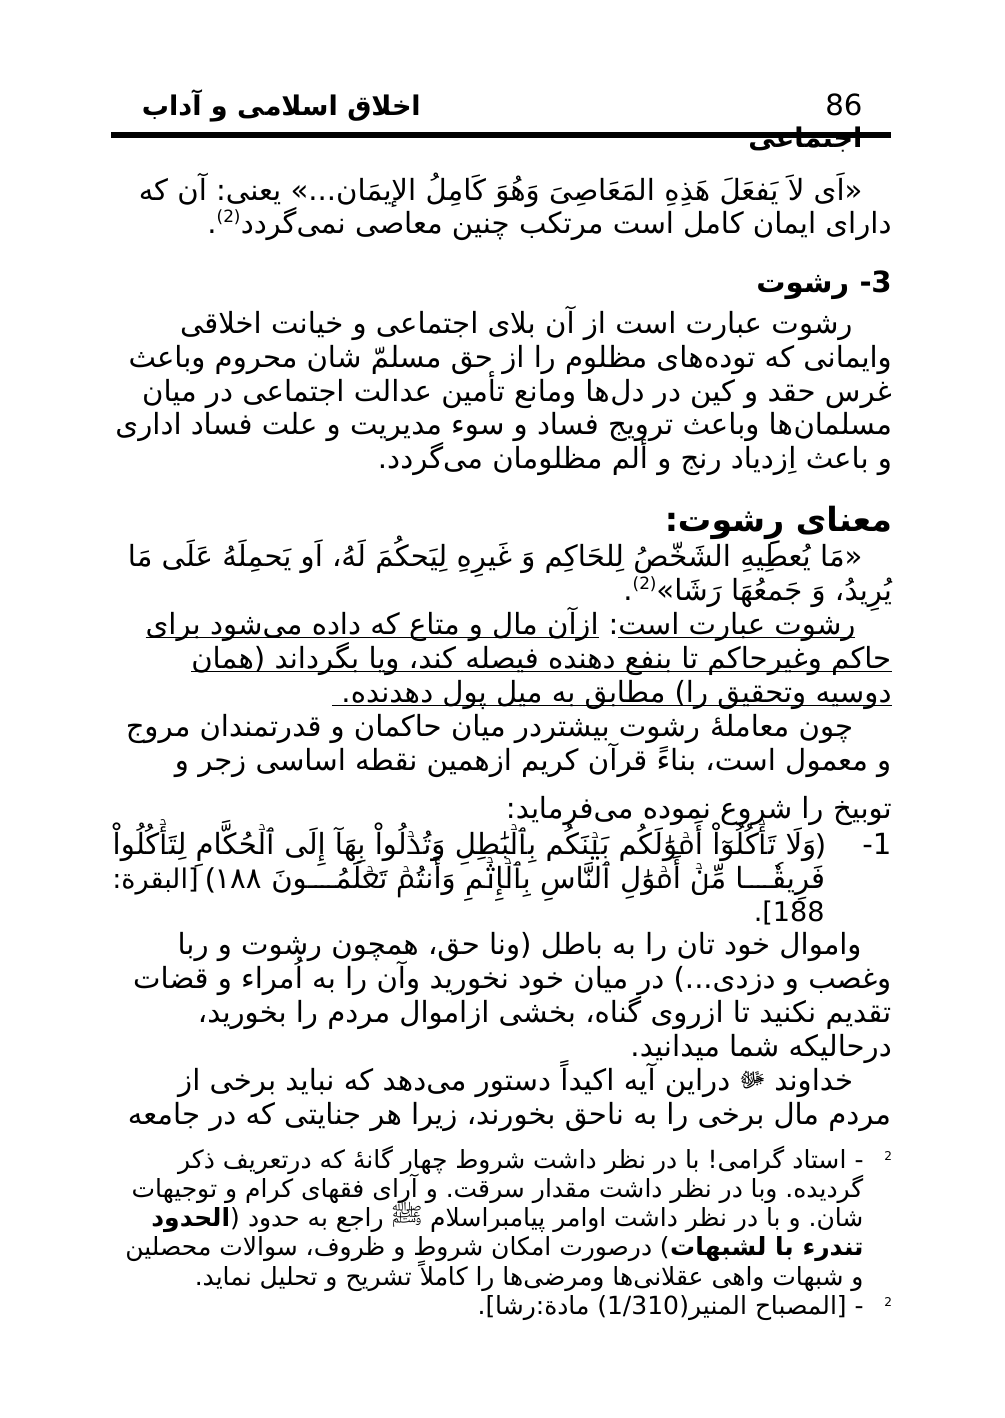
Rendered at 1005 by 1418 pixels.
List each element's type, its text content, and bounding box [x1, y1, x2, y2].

text چون معاملۀ رشوت بیشتردر میان حاکمان و قدرتمندان مروج و معمول است، بناءً قرآن کریم ازهمین نقطه اساسی زجر و توبیخ را شروع نموده می‌فرماید: [112, 709, 892, 828]
text «اَی لاَ یَفعَلَ هَذِهِ المَعَاصِیَ وَهُوَ کَامِلُ الإیمَان...» یعنی: آن که دارای ایمان کامل است مرتکب چنین معاصی نمی‌گردد(). [112, 173, 892, 241]
text واموال خود تان را به باطل (ونا حق، همچون رشوت و ربا وغصب و دزدی...) در میان خود نخورید وآن را به اُمراء و قضات تقدیم نکنید تا ازروی گناه، بخشی ازاموال مردم را بخورید، درحالیکه شما میدانید. [112, 928, 892, 1063]
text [112, 1063, 892, 1131]
text معنای رِشوت: [112, 501, 892, 540]
text رشوت عبارت است: ازآن مال و متاع که داده می‌شود برای حاکم وغیرحاکم تا بنفع دهنده فیصله کند، ویا بگرداند (همان دوسیه وتحقیق را) مطابق به میل پول دهدنده. [112, 608, 892, 709]
text 3- رشوت [112, 266, 892, 300]
text «مَا یُعطِیهِ الشَخّصُ لِلحَاکِم وَ غَیرِهِ لِیَحکُمَ لَهُ، اَو یَحمِلَهُ عَلَی مَا یُرِیدُ، وَ جَمعُهَا رَشَا»(). [112, 540, 892, 608]
list ﴿وَلَا تَأۡكُلُوٓاْ أَمۡوَٰلَكُم بَيۡنَكُم بِٱلۡبَٰطِلِ وَتُدۡلُواْ بِهَآ إِلَى ٱلۡحُكَّامِ لِتَأۡكُلُواْ فَرِيقٗا مِّنۡ أَمۡوَٰلِ ٱلنَّاسِ بِٱلۡإِثۡمِ وَأَنتُمۡ تَعۡلَمُونَ ١٨٨﴾ [البقرة: 188]. [112, 828, 862, 928]
text رشوت عبارت است از آن بلای اجتماعی و خیانت اخلاقی وایمانی که توده‌های مظلوم را از حق مسلمّ شان محروم وباعث غرس حقد و کین در دل‌ها ومانع تأمین عدالت اجتماعی در میان مسلمان‌ها وباعث ترویج فساد و سوء مدیریت و علت فساد اداری و باعث اِزدیاد رنج و ألم مظلومان می‌گردد. [112, 306, 892, 476]
